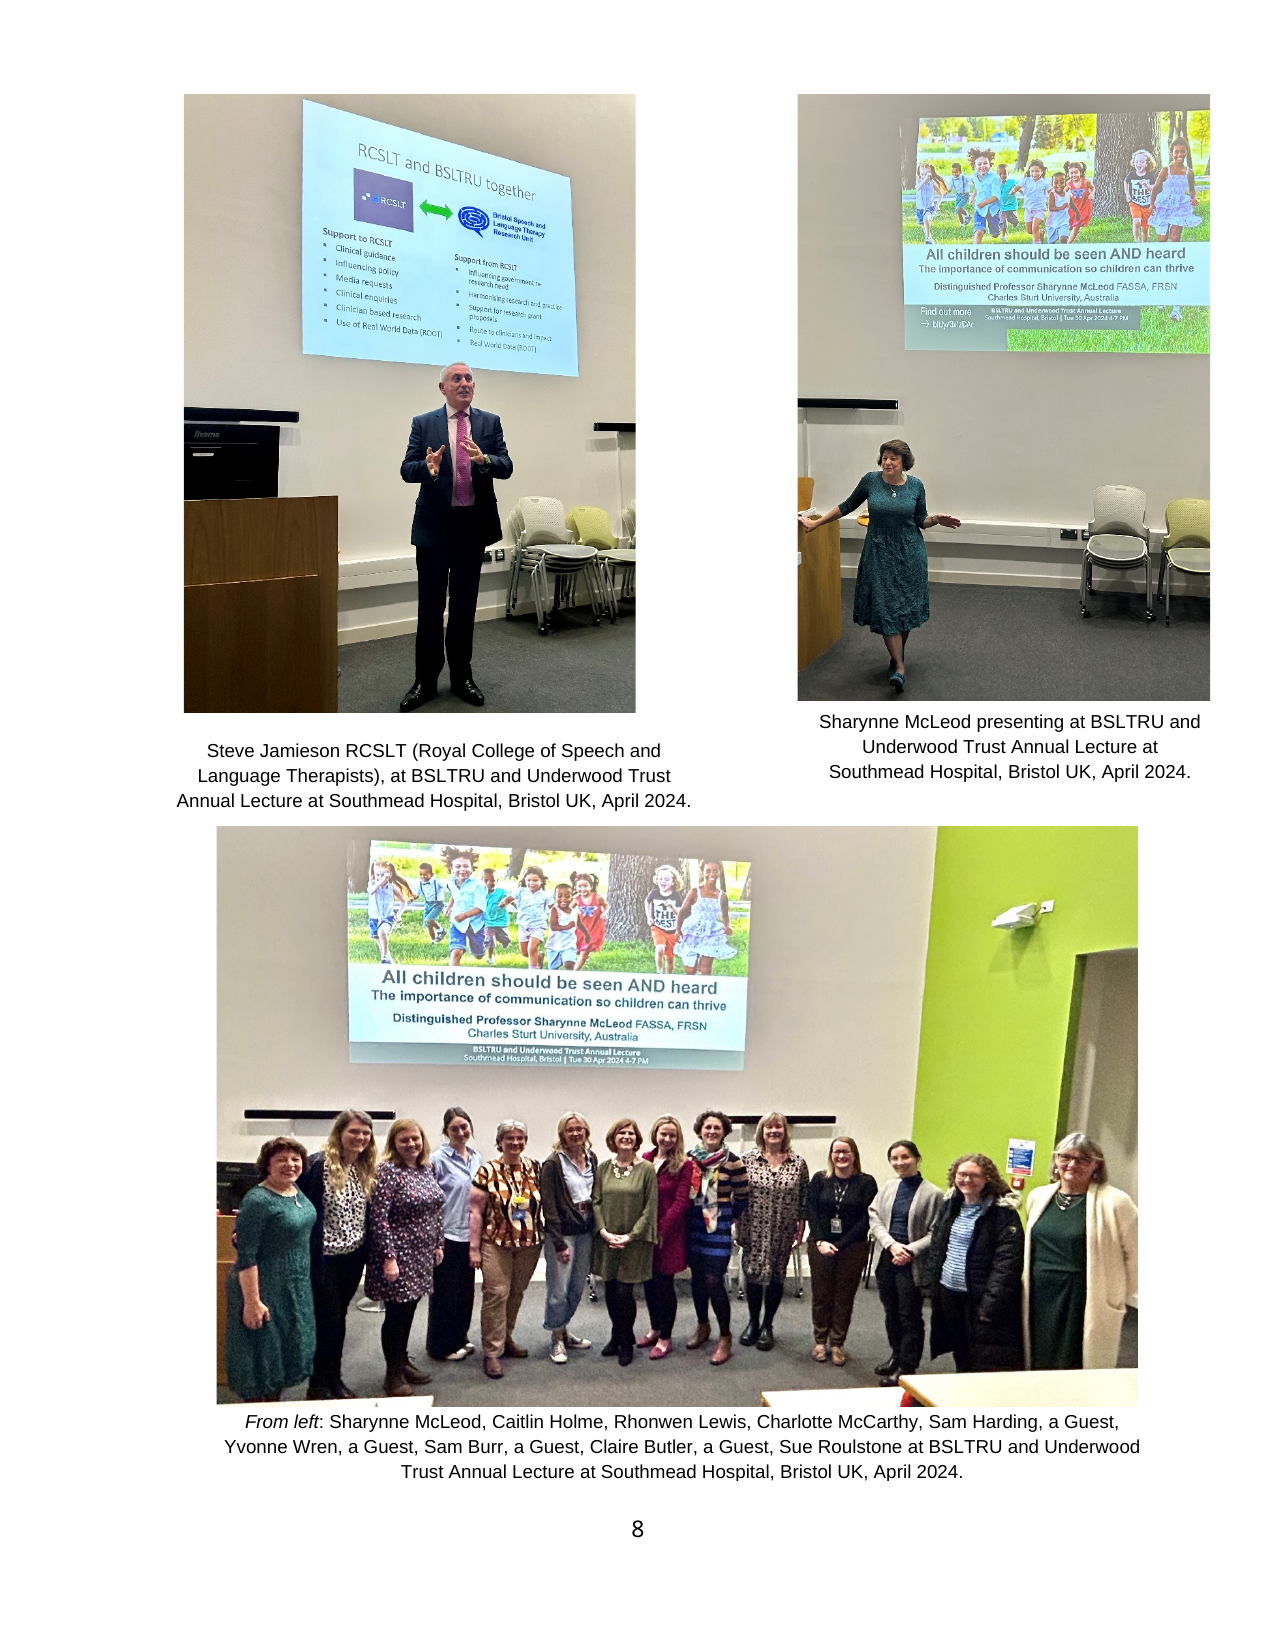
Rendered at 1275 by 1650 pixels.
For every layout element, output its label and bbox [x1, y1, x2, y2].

picture [797, 94, 1211, 701]
picture [216, 826, 1138, 1407]
picture [183, 94, 636, 713]
